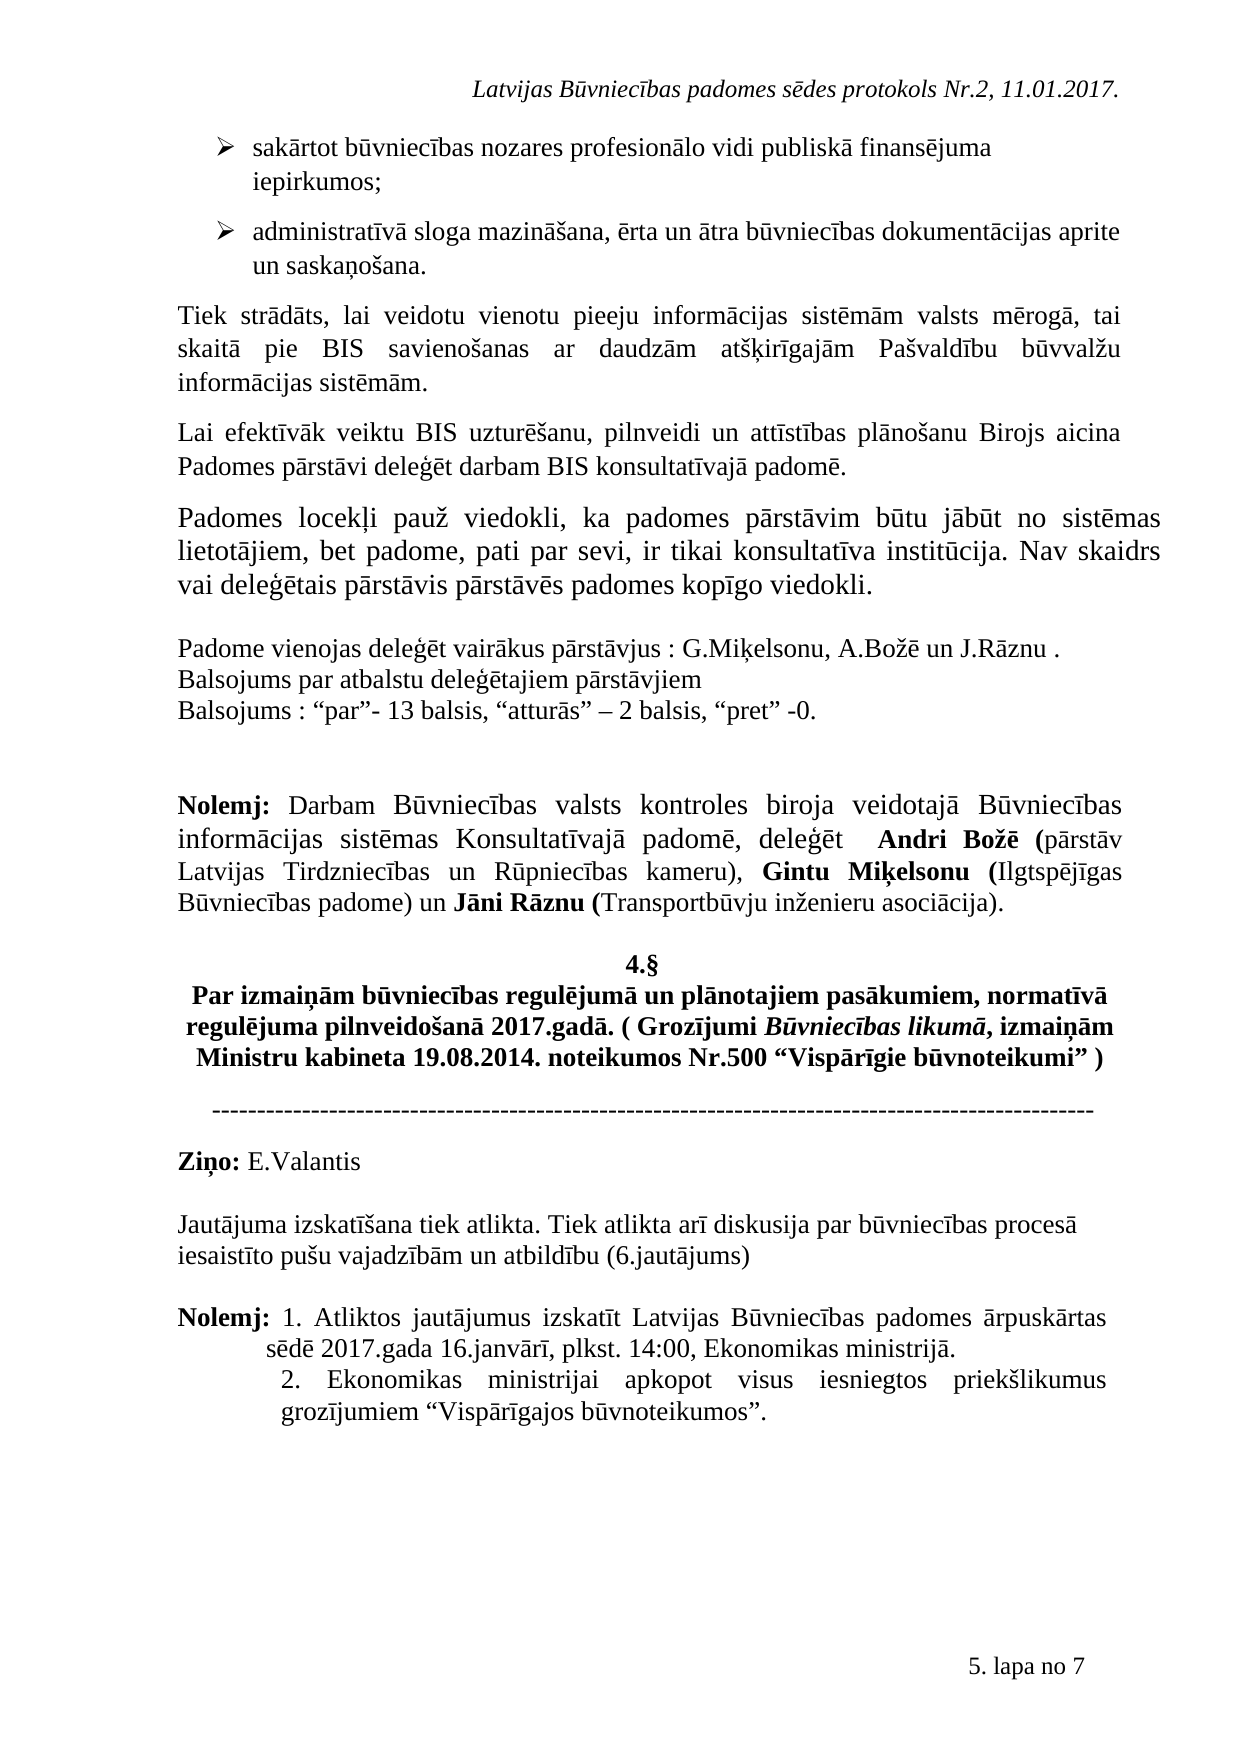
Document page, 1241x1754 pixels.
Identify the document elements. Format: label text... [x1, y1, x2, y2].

text Par izmaiņām būvniecības regulējumā un plānotajiem pasākumiem, normatīvā regulējuma pilnveidošanā 2017.gadā. ( Grozījumi Būvniecības likumā, izmaiņām Ministru kabineta 19.08.2014. noteikumos Nr.500 “Vispārīgie būvnoteikumi” ) [177, 979, 1122, 1073]
list sakārtot būvniecības nozares profesionālo vidi publiskā finansējuma iepirkumos; [215, 131, 1122, 196]
text Balsojums par atbalstu deleģētajiem pārstāvjiem [177, 663, 1122, 694]
text -------------------------------------------------------------------------------------------------- [177, 1093, 1122, 1124]
list 2. Ekonomikas ministrijai apkopot visus iesniegtos priekšlikumus grozījumiem “Vispārīgajos būvnoteikumos”. [281, 1363, 1107, 1426]
text Jautājuma izskatīšana tiek atlikta. Tiek atlikta arī diskusija par būvniecības procesā iesaistīto pušu vajadzībām un atbildību (6.jautājums) [177, 1208, 1122, 1270]
text Balsojums : “par”- 13 balsis, “atturās” – 2 balsis, “pret” -0. [177, 694, 1122, 725]
text Tiek strādāts, lai veidotu vienotu pieeju informācijas sistēmām valsts mērogā, tai skaitā pie BIS savienošanas ar daudzām atšķirīgajām Pašvaldību būvvalžu informācijas sistēmām. [177, 299, 1122, 397]
text Lai efektīvāk veiktu BIS uzturēšanu, pilnveidi un attīstības plānošanu Birojs aicina Padomes pārstāvi deleģēt darbam BIS konsultatīvajā padomē. [177, 416, 1122, 481]
list administratīvā sloga mazināšana, ērta un ātra būvniecības dokumentācijas aprite un saskaņošana. [215, 215, 1122, 280]
text Nolemj: 1. Atliktos jautājumus izskatīt Latvijas Būvniecības padomes ārpuskārtas sēdē 2017.gada 16.janvārī, plkst. 14:00, Ekonomikas ministrijā. [177, 1301, 1107, 1363]
text Padomes locekļi pauž viedokli, ka padomes pārstāvim būtu jābūt no sistēmas lietotājiem, bet padome, pati par sevi, ir tikai konsultatīva institūcija. Nav skaidrs vai deleģētais pārstāvis pārstāvēs padomes kopīgo viedokli. [177, 500, 1162, 601]
text Padome vienojas deleģēt vairākus pārstāvjus : G.Miķelsonu, A.Božē un J.Rāznu . [177, 632, 1122, 663]
text 4.§ [177, 948, 1107, 979]
text Nolemj: Darbam Būvniecības valsts kontroles biroja veidotajā Būvniecības informācijas sistēmas Konsultatīvajā padomē, deleģēt Andri Božē (pārstāv Latvijas Tirdzniecības un Rūpniecības kameru), Gintu Miķelsonu (Ilgtspējīgas Būvniecības padome) un Jāni Rāznu (Transportbūvju inženieru asociācija). [177, 787, 1122, 917]
text Ziņo: E.Valantis [177, 1145, 1107, 1177]
